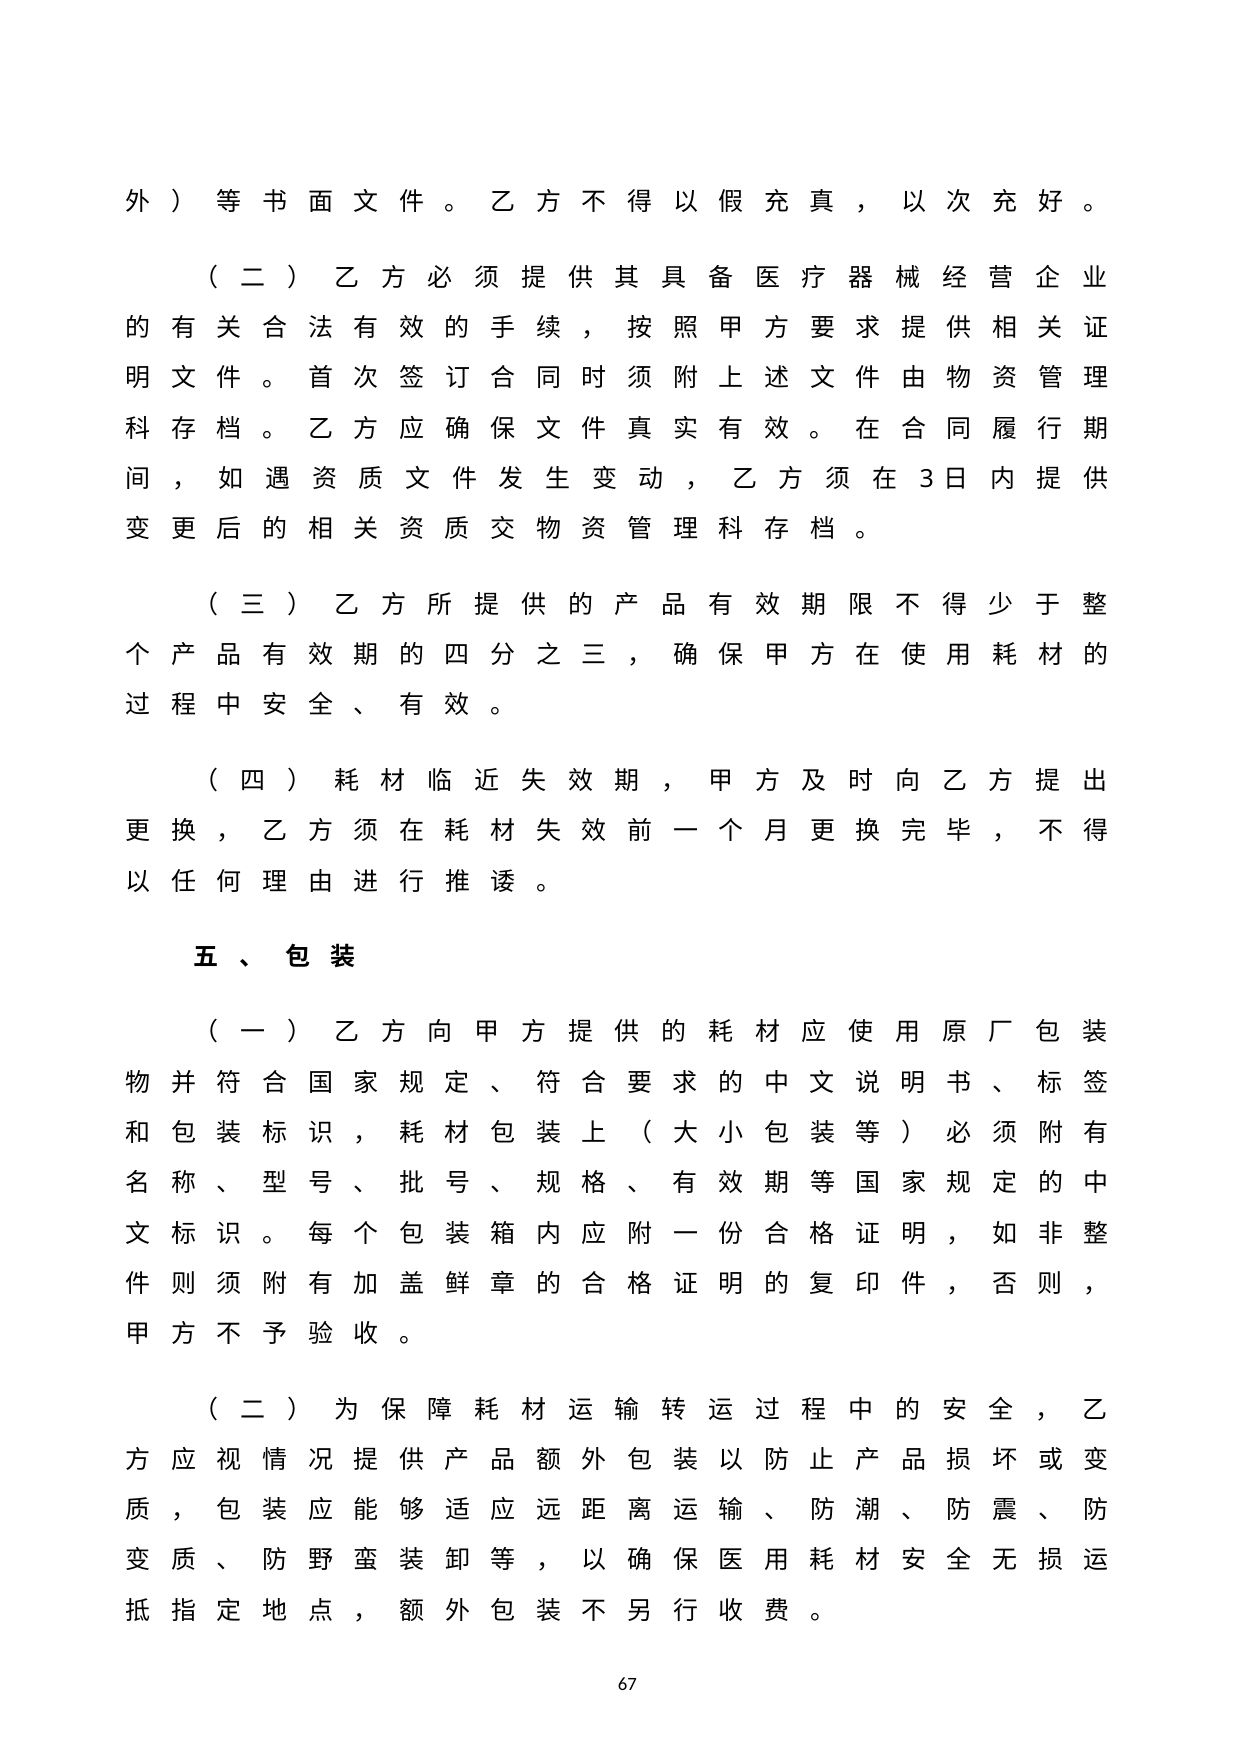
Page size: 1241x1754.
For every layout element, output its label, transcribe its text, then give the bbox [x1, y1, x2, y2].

text （四）耗材临近失效期，甲方及时向乙方提出更换，乙方须在耗材失效前一个月更换完毕，不得以任何理由进行推诿。 [125, 753, 1129, 904]
text （二）乙方必须提供其具备医疗器械经营企业的有关合法有效的手续，按照甲方要求提供相关证明文件。首次签订合同时须附上述文件由物资管理科存档。乙方应确保文件真实有效。在合同履行期间，如遇资质文件发生变动，乙方须在3日内提供变更后的相关资质交物资管理科存档。 [125, 250, 1129, 552]
text 五、包装 [125, 929, 1129, 980]
text （三）乙方所提供的产品有效期限不得少于整个产品有效期的四分之三，确保甲方在使用耗材的过程中安全、有效。 [125, 577, 1129, 728]
text （一）乙方向甲方提供的耗材应使用原厂包装物并符合国家规定、符合要求的中文说明书、标签和包装标识，耗材包装上（大小包装等）必须附有名称、型号、批号、规格、有效期等国家规定的中文标识。每个包装箱内应附一份合格证明，如非整件则须附有加盖鲜章的合格证明的复印件，否则，甲方不予验收。 [125, 1005, 1129, 1357]
text （二）为保障耗材运输转运过程中的安全，乙方应视情况提供产品额外包装以防止产品损坏或变质，包装应能够适应远距离运输、防潮、防震、防变质、防野蛮装卸等，以确保医用耗材安全无损运抵指定地点，额外包装不另行收费。 [125, 1382, 1129, 1634]
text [125, 175, 1129, 225]
